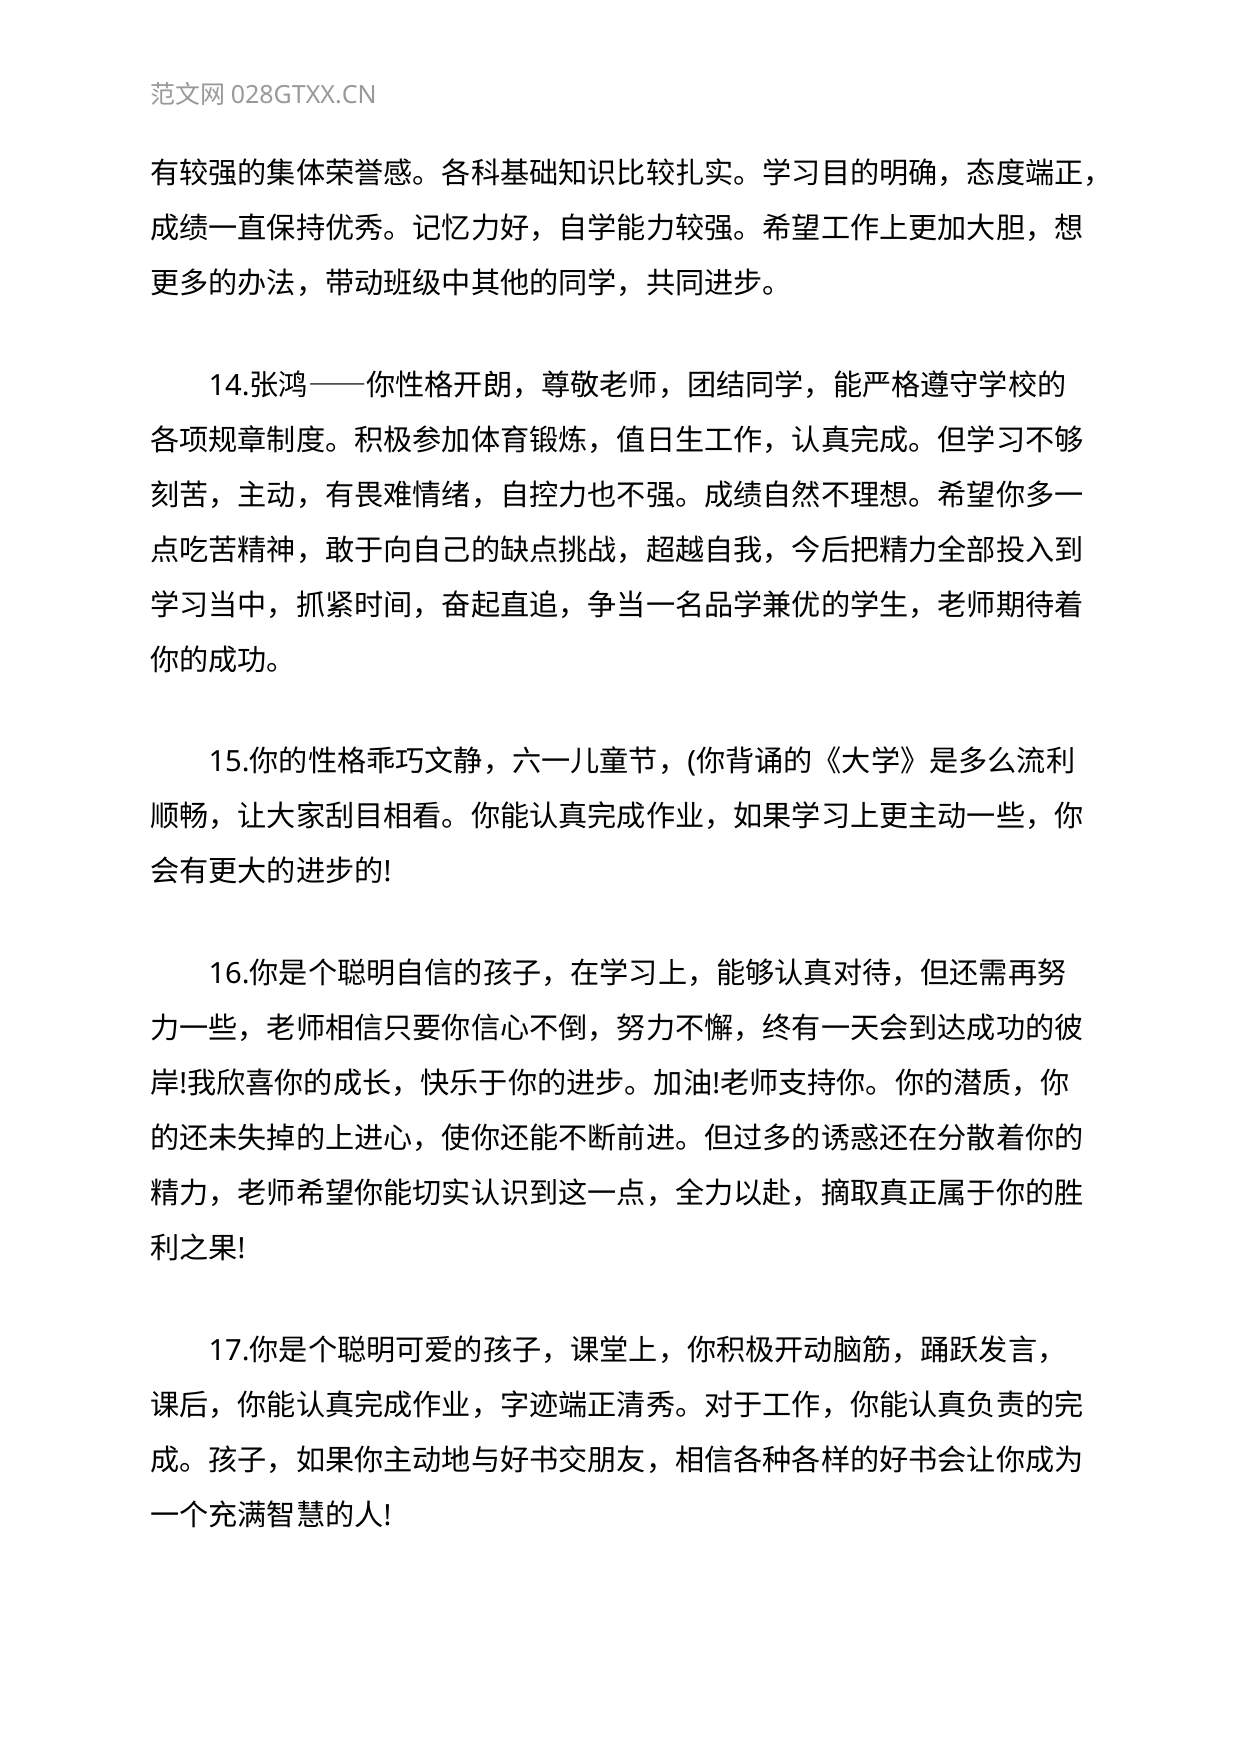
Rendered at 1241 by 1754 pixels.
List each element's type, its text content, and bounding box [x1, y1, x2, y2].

text 16.你是个聪明自信的孩子，在学习上，能够认真对待，但还需再努力一些，老师相信只要你信心不倒，努力不懈，终有一天会到达成功的彼岸!我欣喜你的成长，快乐于你的进步。加油!老师支持你。你的潜质，你的还未失掉的上进心，使你还能不断前进。但过多的诱惑还在分散着你的精力，老师希望你能切实认识到这一点，全力以赴，摘取真正属于你的胜利之果! [150, 950, 1090, 1267]
text 15.你的性格乖巧文静，六一儿童节，(你背诵的《大学》是多么流利顺畅，让大家刮目相看。你能认真完成作业，如果学习上更主动一些，你会有更大的进步的! [150, 738, 1090, 890]
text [150, 150, 1090, 302]
text 14.张鸿——你性格开朗，尊敬老师，团结同学，能严格遵守学校的各项规章制度。积极参加体育锻炼，值日生工作，认真完成。但学习不够刻苦，主动，有畏难情绪，自控力也不强。成绩自然不理想。希望你多一点吃苦精神，敢于向自己的缺点挑战，超越自我，今后把精力全部投入到学习当中，抓紧时间，奋起直追，争当一名品学兼优的学生，老师期待着你的成功。 [150, 362, 1090, 678]
text 17.你是个聪明可爱的孩子，课堂上，你积极开动脑筋，踊跃发言，课后，你能认真完成作业，字迹端正清秀。对于工作，你能认真负责的完成。孩子，如果你主动地与好书交朋友，相信各种各样的好书会让你成为一个充满智慧的人! [150, 1326, 1090, 1534]
